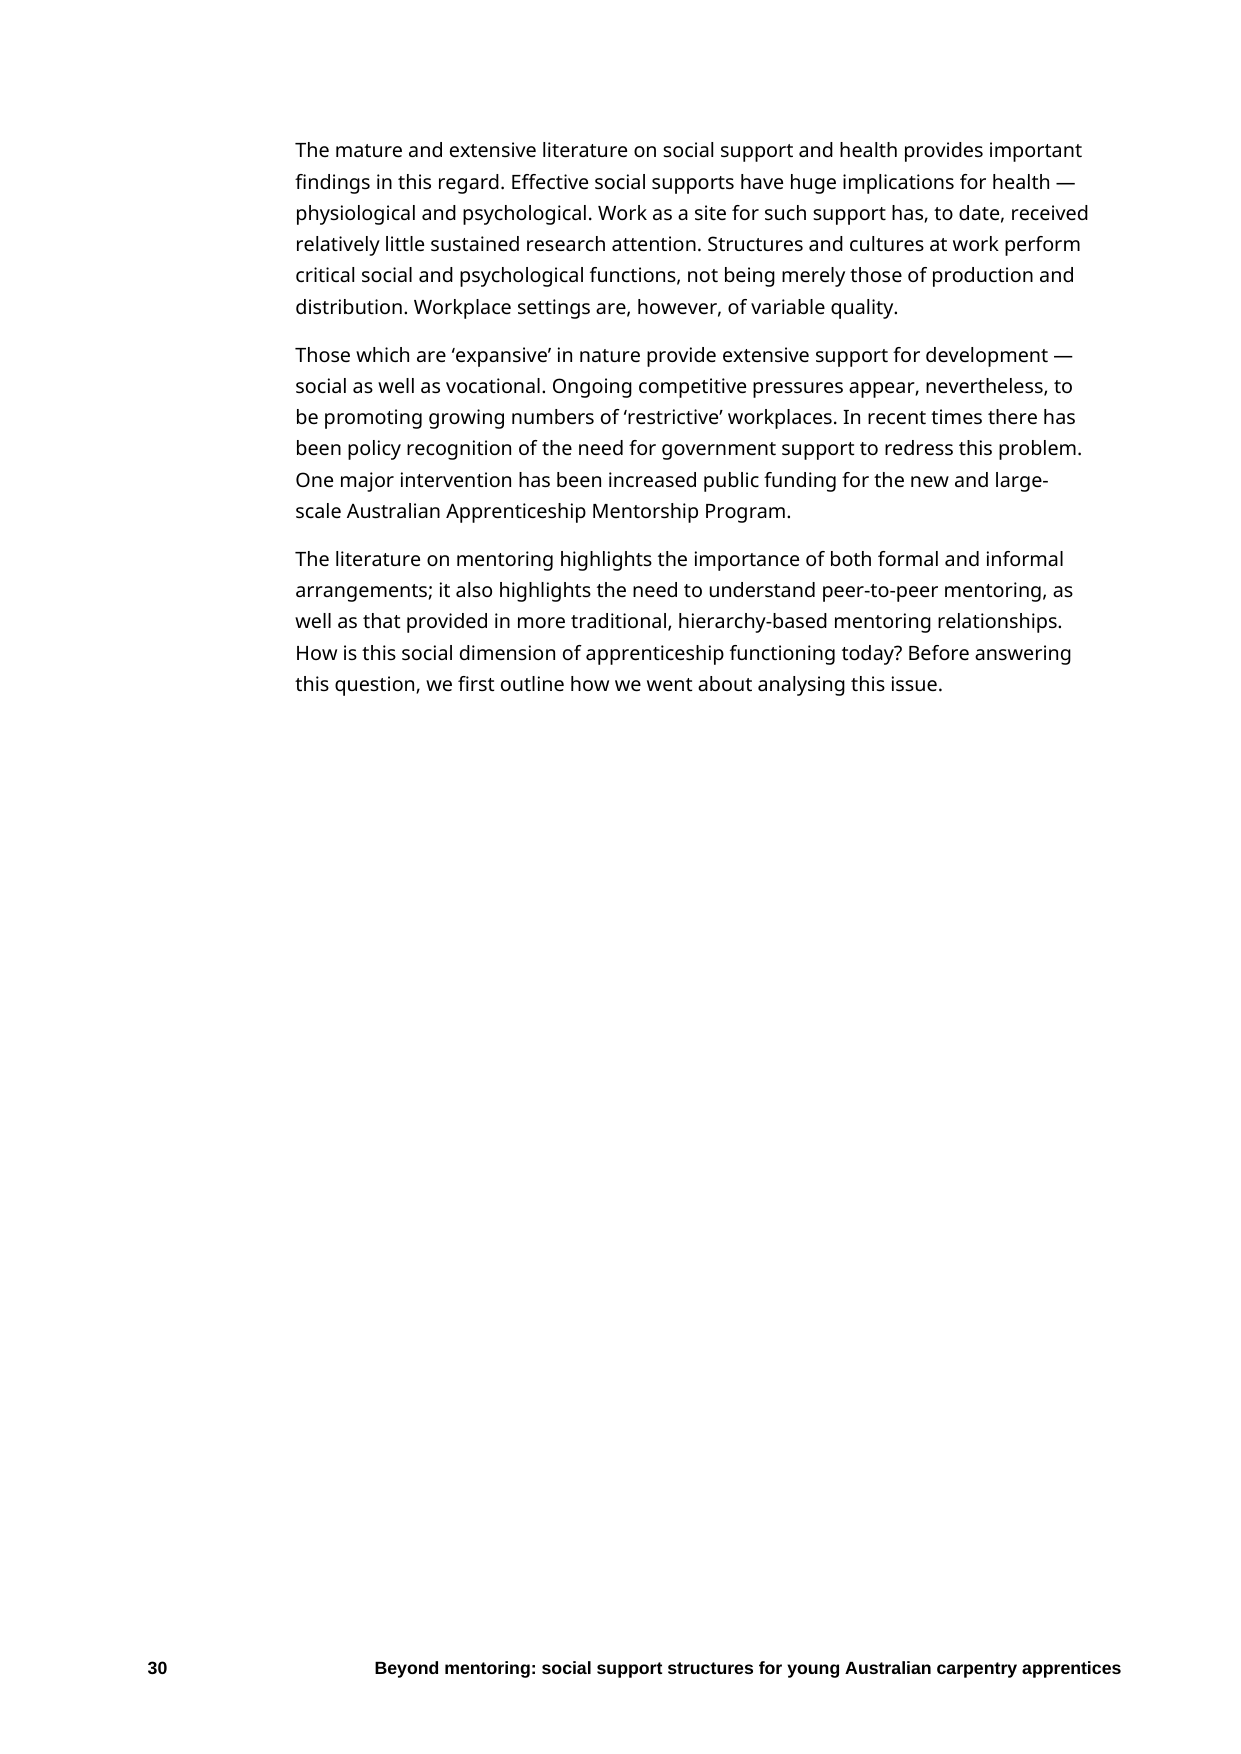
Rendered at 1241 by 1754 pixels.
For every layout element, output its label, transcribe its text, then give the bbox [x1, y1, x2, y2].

text Those which are ‘expansive’ in nature provide extensive support for development — social as well as vocational. Ongoing competitive pressures appear, nevertheless, to be promoting growing numbers of ‘restrictive’ workplaces. In recent times there has been policy recognition of the need for government support to redress this problem. One major intervention has been increased public funding for the new and large-scale Australian Apprenticeship Mentorship Program. [295, 337, 1092, 524]
text The mature and extensive literature on social support and health provides important findings in this regard. Effective social supports have huge implications for health — physiological and psychological. Work as a site for such support has, to date, received relatively little sustained research attention. Structures and cultures at work perform critical social and psychological functions, not being merely those of production and distribution. Workplace settings are, however, of variable quality. [295, 133, 1092, 320]
text The literature on mentoring highlights the importance of both formal and informal arrangements; it also highlights the need to understand peer-to-peer mentoring, as well as that provided in more traditional, hierarchy-based mentoring relationships. How is this social dimension of apprenticeship functioning today? Before answering this question, we first outline how we went about analysing this issue. [295, 541, 1092, 697]
